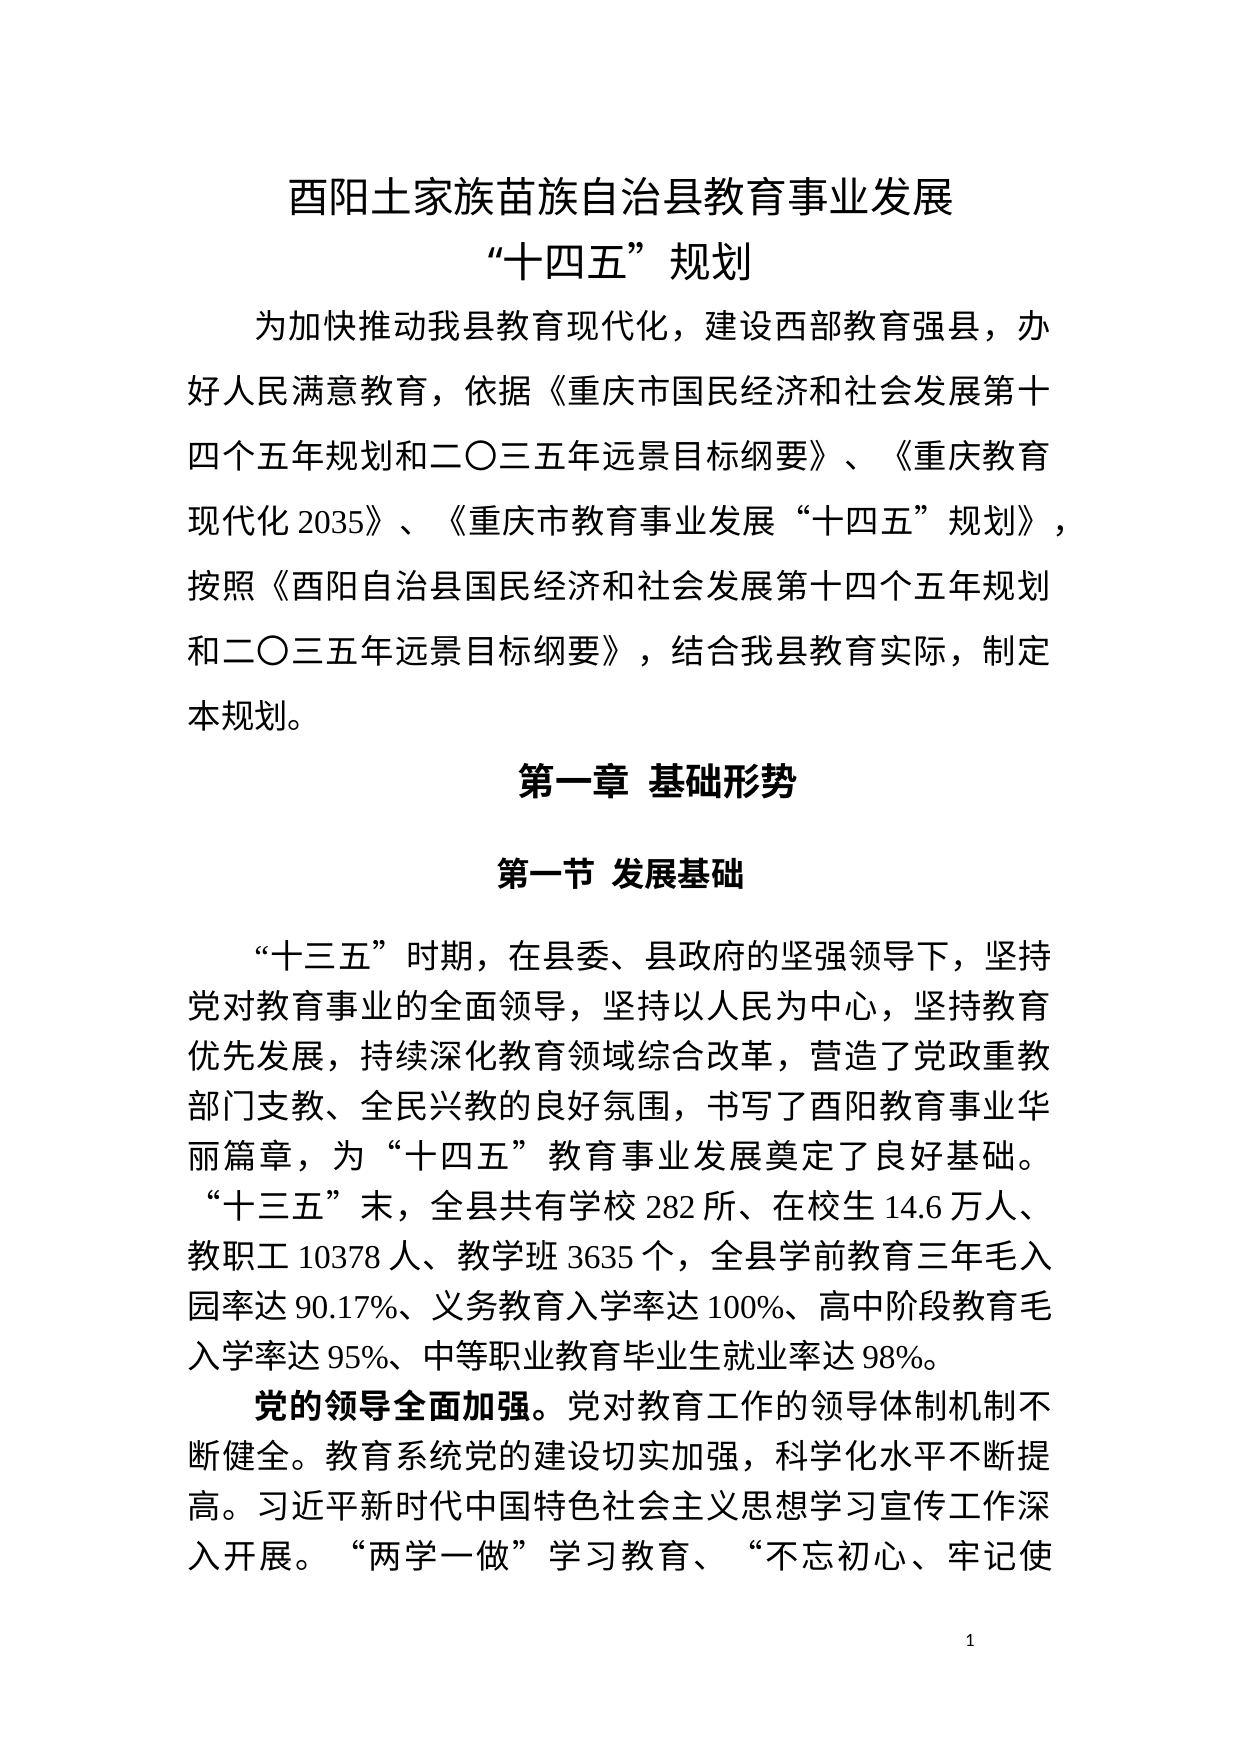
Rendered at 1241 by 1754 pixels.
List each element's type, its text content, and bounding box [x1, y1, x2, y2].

text 酉阳土家族苗族自治县教育事业发展 [187, 162, 1053, 227]
list 基础形势 [187, 747, 1053, 812]
text 第一节 发展基础 [187, 839, 1053, 904]
text 为加快推动我县教育现代化，建设西部教育强县，办好人民满意教育，依据《重庆市国民经济和社会发展第十四个五年规划和二〇三五年远景目标纲要》、《重庆教育现代化2035》、《重庆市教育事业发展“十四五”规划》，按照《酉阳自治县国民经济和社会发展第十四个五年规划和二〇三五年远景目标纲要》，结合我县教育实际，制定本规划。 [187, 292, 1053, 747]
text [187, 1378, 1053, 1578]
text “十四五”规划 [187, 227, 1053, 292]
text “十三五”时期，在县委、县政府的坚强领导下，坚持党对教育事业的全面领导，坚持以人民为中心，坚持教育优先发展，持续深化教育领域综合改革，营造了党政重教、部门支教、全民兴教的良好氛围，书写了酉阳教育事业华丽篇章，为“十四五”教育事业发展奠定了良好基础。“十三五”末，全县共有学校282所、在校生14.6万人、教职工10378人、教学班3635个，全县学前教育三年毛入园率达90.17%、义务教育入学率达100%、高中阶段教育毛入学率达95%、中等职业教育毕业生就业率达98%。 [187, 928, 1053, 1378]
